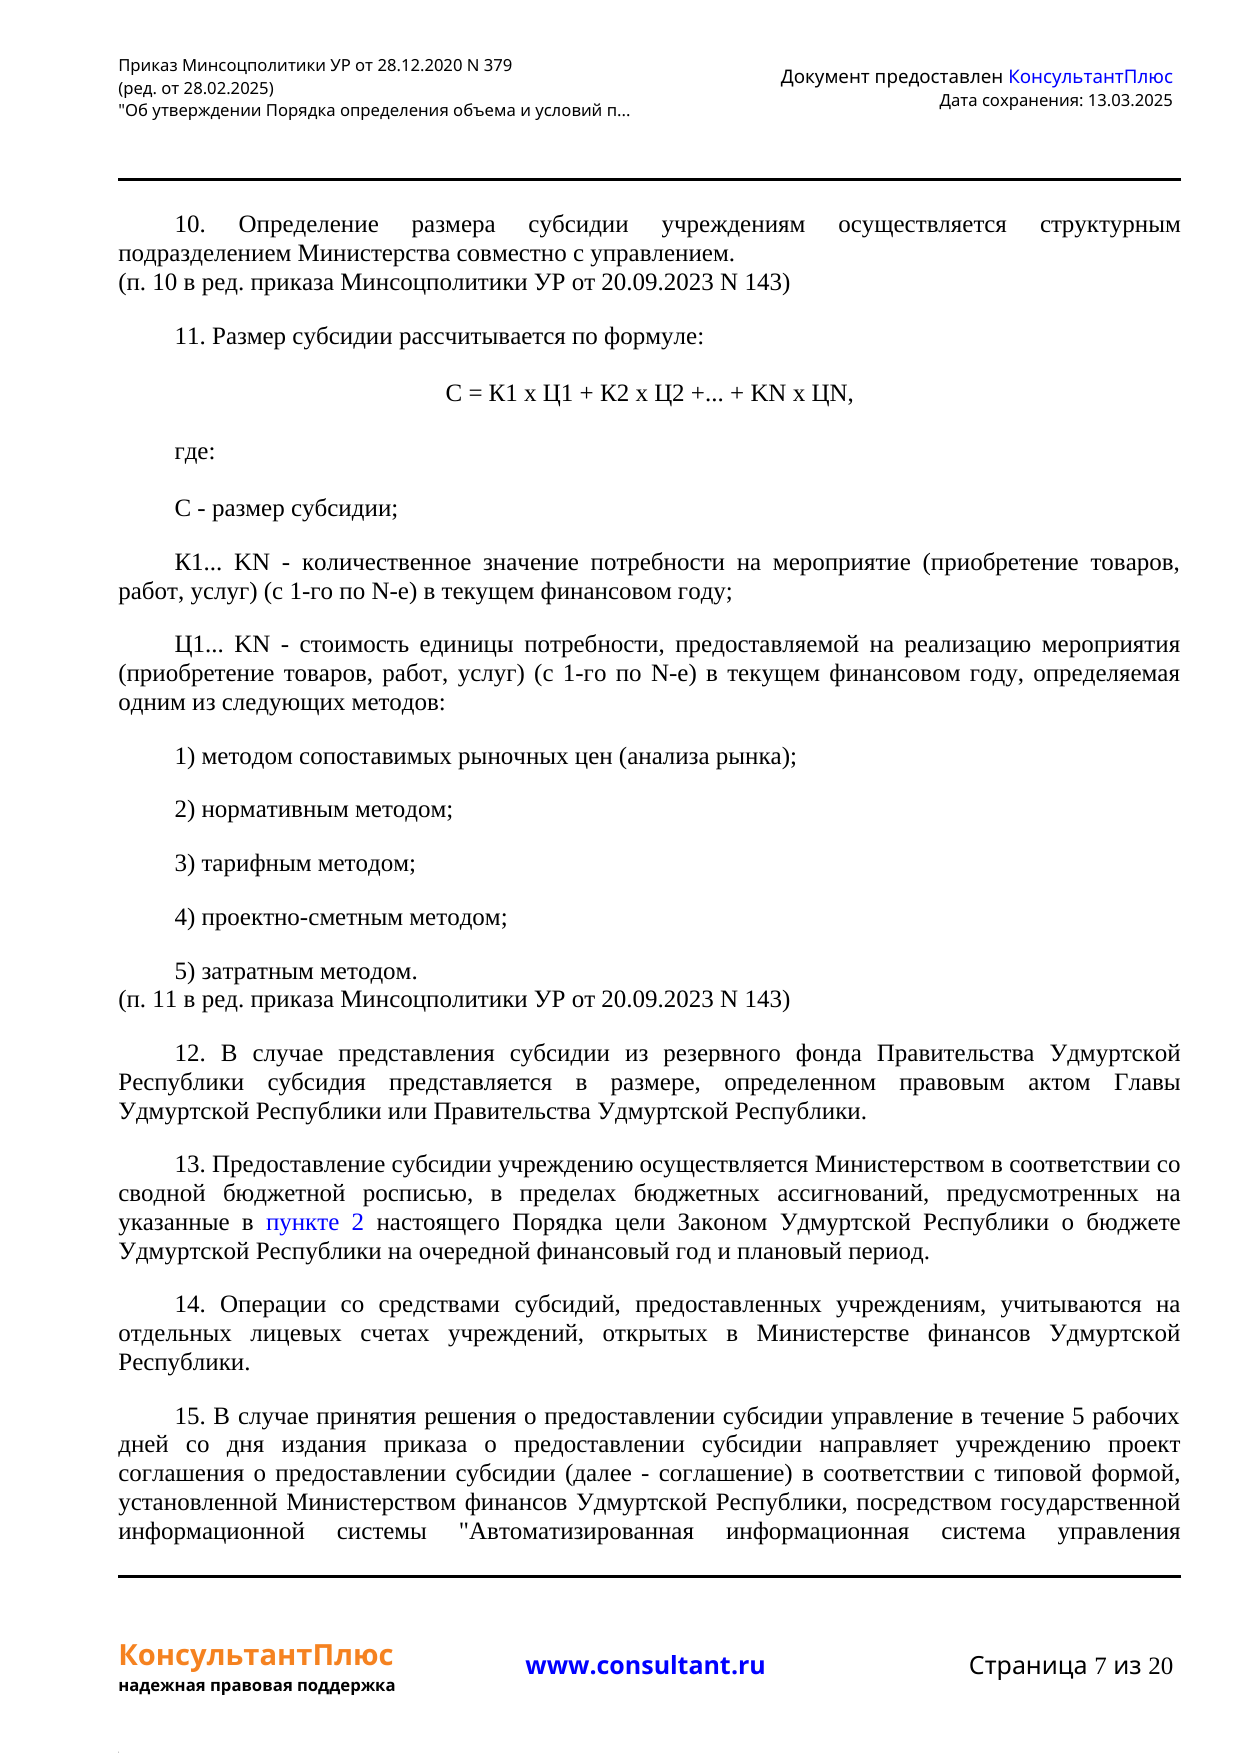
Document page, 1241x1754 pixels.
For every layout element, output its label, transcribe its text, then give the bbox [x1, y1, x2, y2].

text 12. В случае представления субсидии из резервного фонда Правительства Удмуртской Республики субсидия представляется в размере, определенном правовым актом Главы Удмуртской Республики или Правительства Удмуртской Республики. [118, 1038, 1181, 1124]
text 3) тарифным методом; [118, 848, 1181, 877]
text где: [118, 436, 1181, 464]
text 13. Предоставление субсидии учреждению осуществляется Министерством в соответствии со сводной бюджетной росписью, в пределах бюджетных ассигнований, предусмотренных на указанные в пункте 2 настоящего Порядка цели Законом Удмуртской Республики о бюджете Удмуртской Республики на очередной финансовый год и плановый период. [118, 1149, 1181, 1264]
text 10. Определение размера субсидии учреждениям осуществляется структурным подразделением Министерства совместно с управлением. [118, 209, 1181, 267]
text 1) методом сопоставимых рыночных цен (анализа рынка); [118, 741, 1181, 769]
text С - размер субсидии; [118, 493, 1181, 522]
text Ц1... KN - стоимость единицы потребности, предоставляемой на реализацию мероприятия (приобретение товаров, работ, услуг) (с 1-го по N-е) в текущем финансовом году, определяемая одним из следующих методов: [118, 629, 1181, 716]
text 11. Размер субсидии рассчитывается по формуле: [118, 321, 1181, 349]
text 4) проектно-сметным методом; [118, 902, 1181, 931]
text 2) нормативным методом; [118, 794, 1181, 823]
text 5) затратным методом. [118, 956, 1181, 984]
text (п. 11 в ред. приказа Минсоцполитики УР от 20.09.2023 N 143) [118, 984, 1181, 1013]
text (п. 10 в ред. приказа Минсоцполитики УР от 20.09.2023 N 143) [118, 267, 1181, 296]
text К1... KN - количественное значение потребности на мероприятие (приобретение товаров, работ, услуг) (с 1-го по N-е) в текущем финансовом году; [118, 547, 1181, 604]
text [118, 1401, 1181, 1544]
text 14. Операции со средствами субсидий, предоставленных учреждениям, учитываются на отдельных лицевых счетах учреждений, открытых в Министерстве финансов Удмуртской Республики. [118, 1289, 1181, 1376]
text С = К1 x Ц1 + К2 x Ц2 +... + KN x ЦN, [118, 378, 1181, 407]
